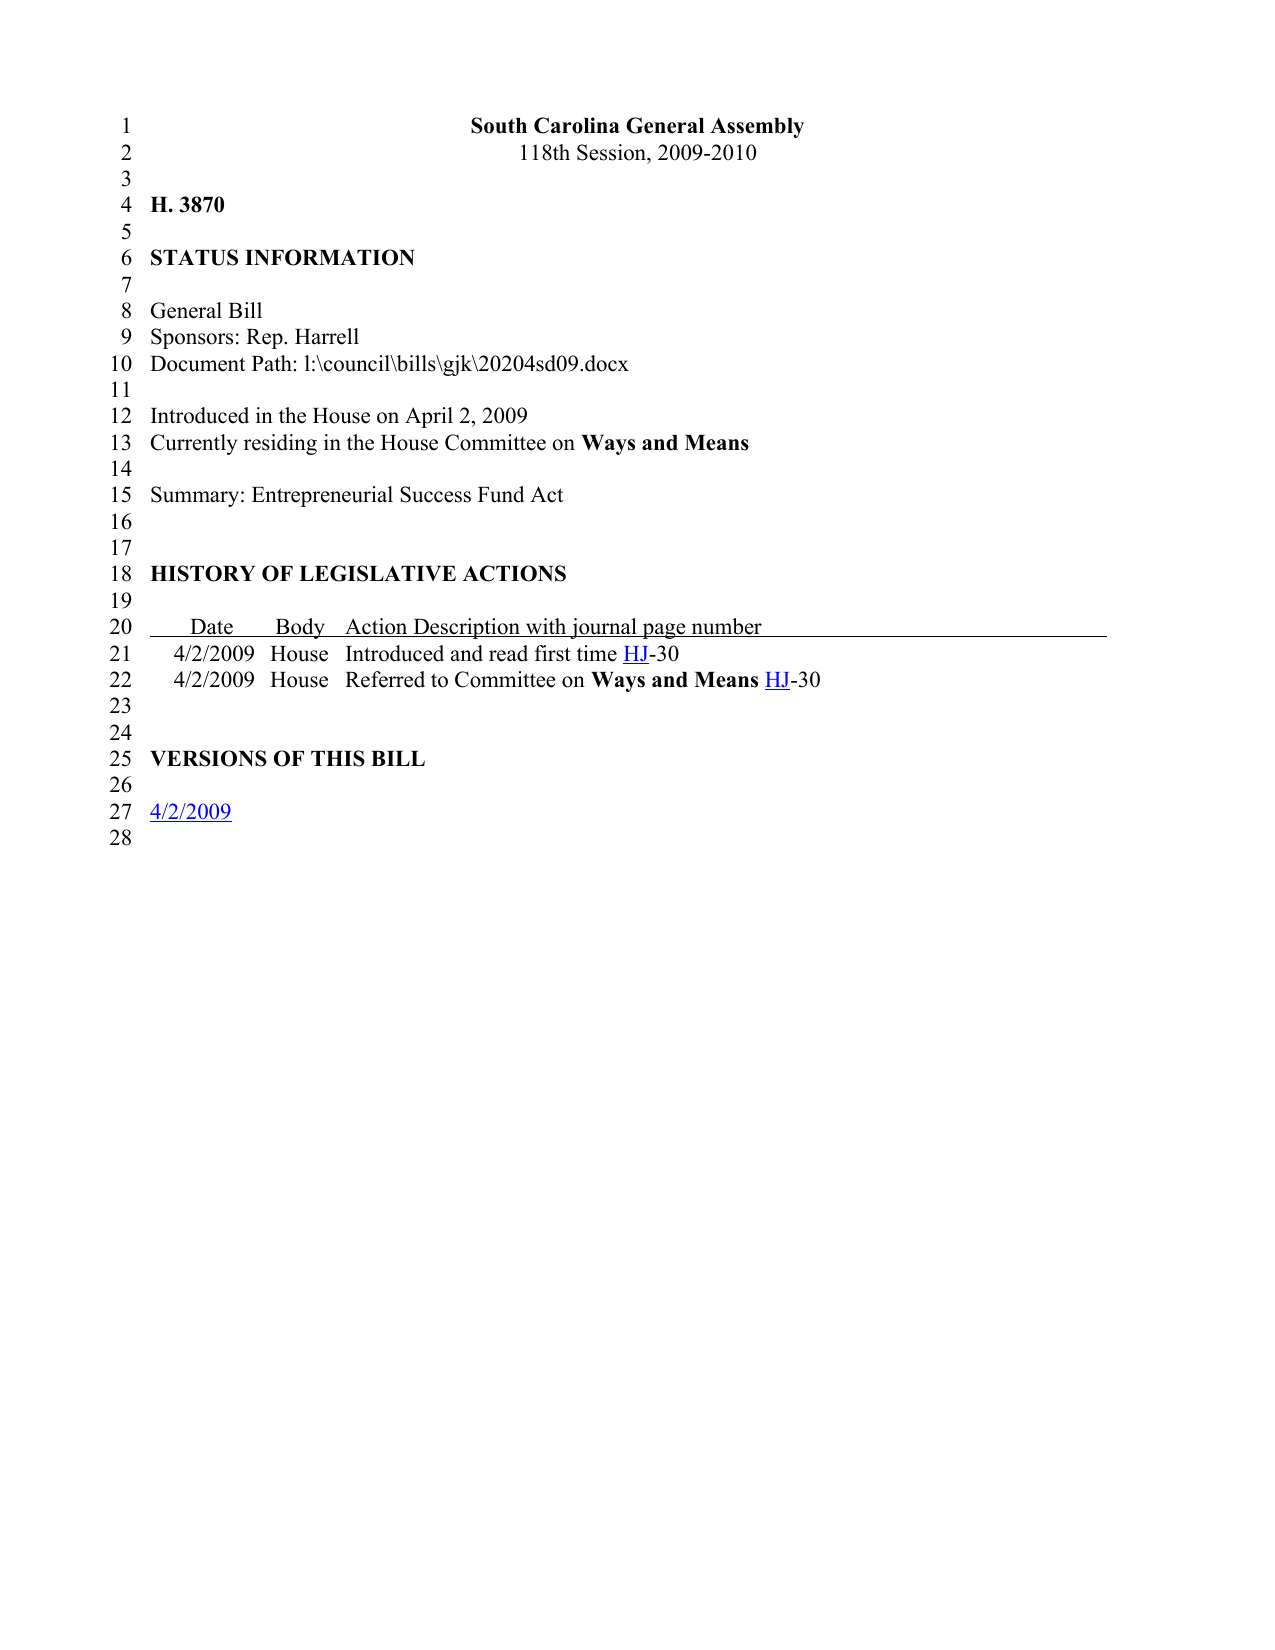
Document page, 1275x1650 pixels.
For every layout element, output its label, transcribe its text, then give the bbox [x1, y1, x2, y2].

text H. 3870 [150, 192, 1125, 218]
text STATUS INFORMATION [150, 244, 1125, 271]
text Summary: Entrepreneurial Success Fund Act [150, 481, 1125, 508]
text 4/2/2009 [150, 798, 1125, 824]
text 4/2/2009 House Referred to Committee on Ways and Means HJ-30 [150, 666, 1125, 692]
text South Carolina General Assembly [150, 112, 1125, 139]
text Date Body Action Description with journal page number [150, 613, 1125, 639]
text 118th Session, 2009-2010 [150, 139, 1125, 165]
text Introduced in the House on April 2, 2009 [150, 402, 1125, 429]
text General Bill [150, 297, 1125, 323]
text 4/2/2009 House Introduced and read first time HJ-30 [150, 639, 1125, 666]
text HISTORY OF LEGISLATIVE ACTIONS [150, 561, 1125, 587]
text Document Path: l:\council\bills\gjk\20204sd09.docx [150, 350, 1125, 376]
text Sponsors: Rep. Harrell [150, 323, 1125, 350]
text Currently residing in the House Committee on Ways and Means [150, 429, 1125, 455]
text VERSIONS OF THIS BILL [150, 745, 1125, 771]
